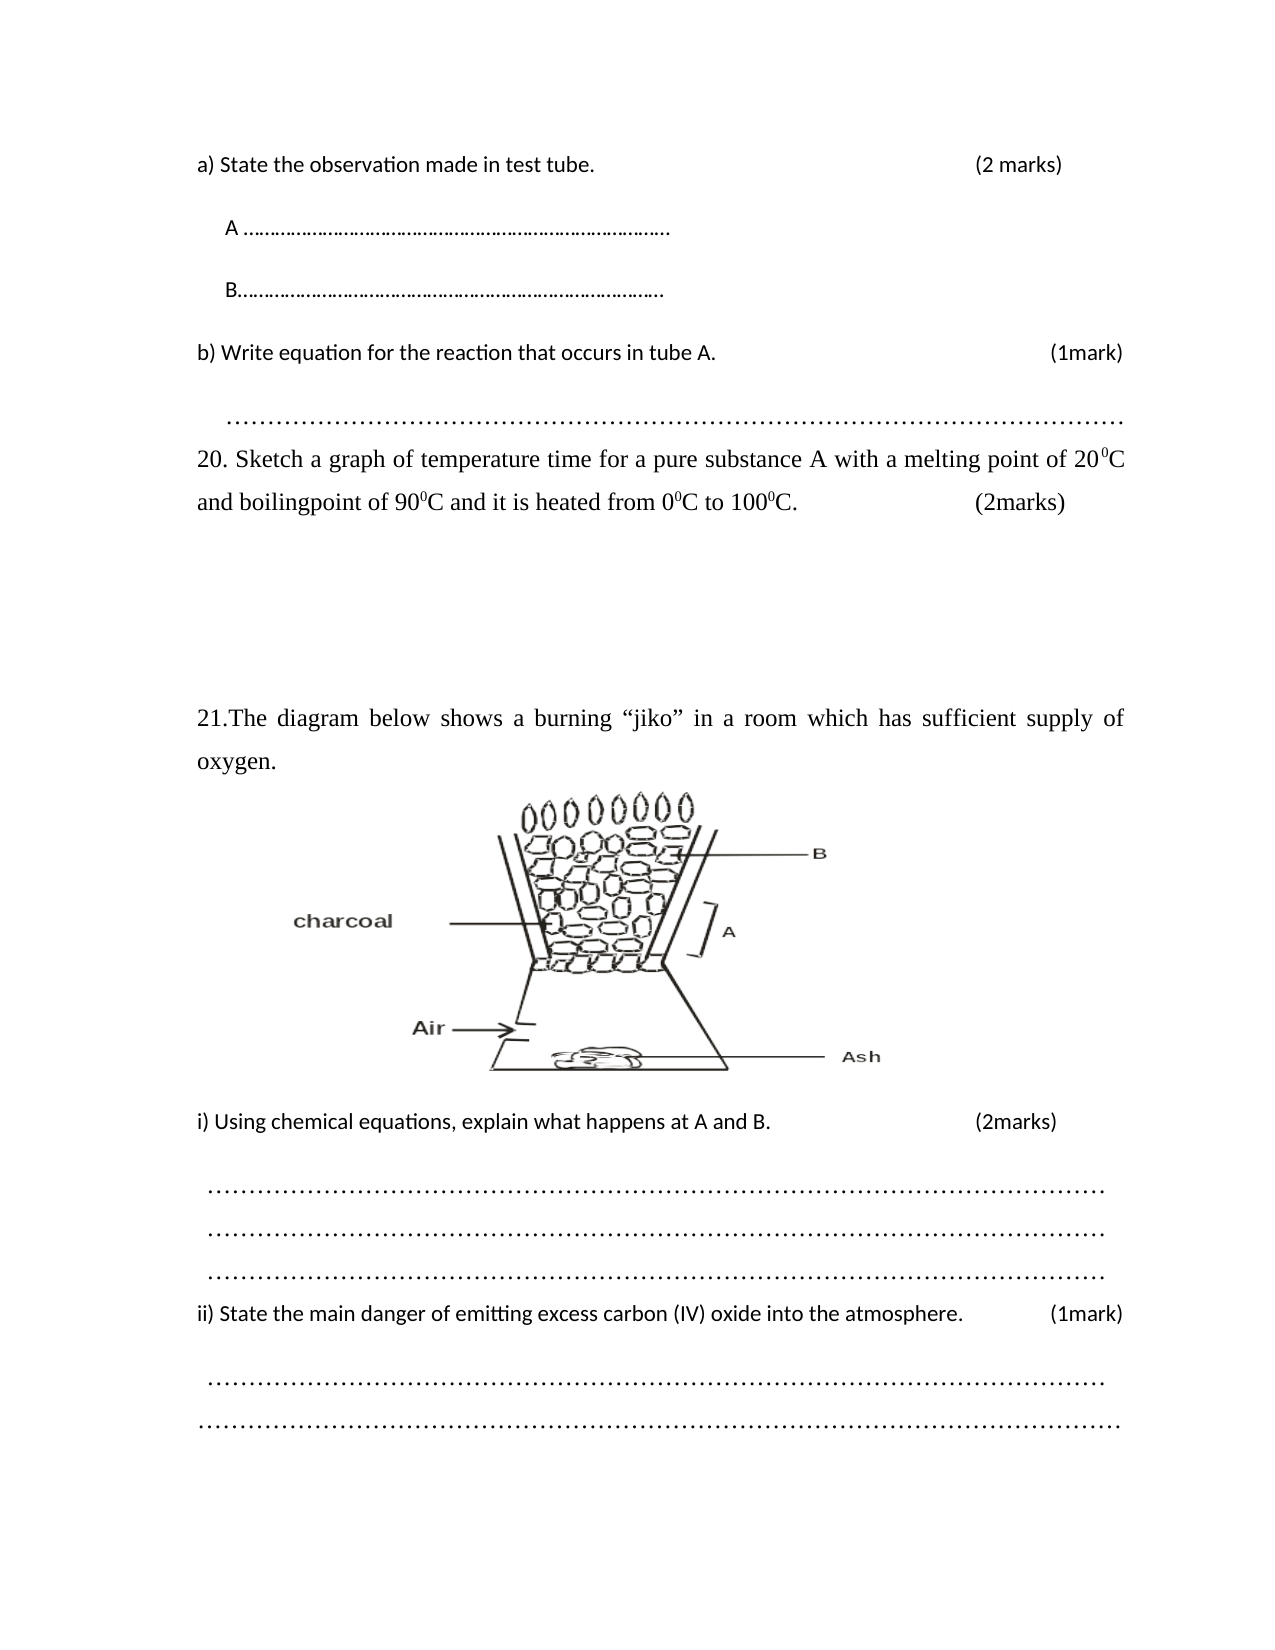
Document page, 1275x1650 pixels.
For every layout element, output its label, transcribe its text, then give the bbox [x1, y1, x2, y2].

text a) State the observation made in test tube. (2 marks) [197, 150, 1125, 178]
text i) Using chemical equations, explain what happens at A and B. (2marks) [197, 1107, 1125, 1135]
list ………………………………………………………………………………………………… [197, 1405, 1125, 1434]
list ……………………………………………………………………………………………… [159, 401, 1125, 430]
list 20. Sketch a graph of temperature time for a pure substance A with a melting point of 200C and boilingpoint of 900C and it is heated from 00C to 1000C. (2marks) [197, 444, 1125, 516]
list ……………………………………………………………………………………………… [206, 1256, 1125, 1285]
text ii) State the main danger of emitting excess carbon (IV) oxide into the atmosphere. (1mark) [197, 1299, 1125, 1327]
text B……………………………………………………………………… [225, 276, 1125, 304]
list ……………………………………………………………………………………………… [206, 1213, 1125, 1242]
list ……………………………………………………………………………………………… [206, 1170, 1125, 1198]
text A ……………………………………………………………………… [225, 213, 1125, 241]
text b) Write equation for the reaction that occurs in tube A. (1mark) [197, 338, 1125, 366]
list ……………………………………………………………………………………………… [206, 1362, 1125, 1391]
list 21.The diagram below shows a burning “jiko” in a room which has sufficient supply of oxygen. [197, 703, 1125, 775]
